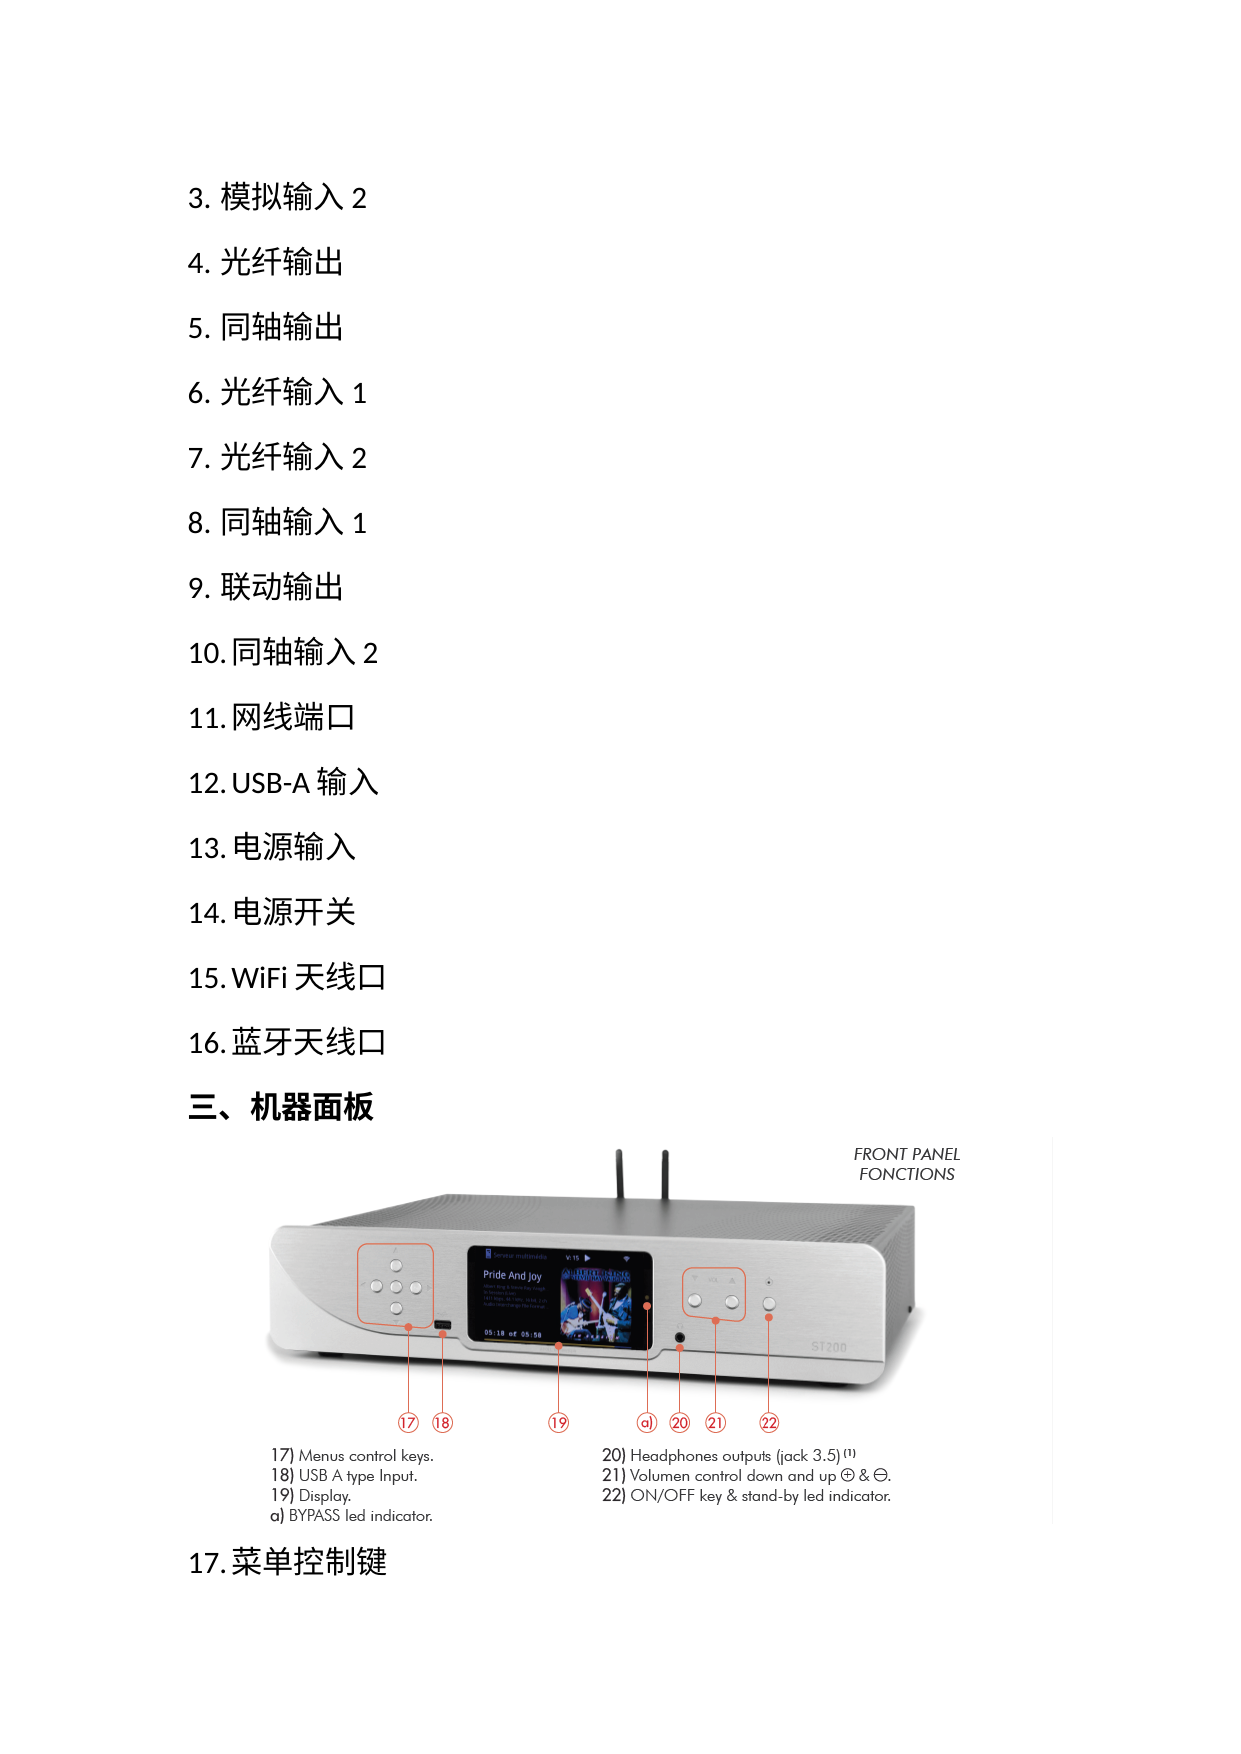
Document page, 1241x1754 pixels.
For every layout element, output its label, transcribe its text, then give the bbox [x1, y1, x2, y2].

list 联动输出 [187, 552, 1053, 617]
list 同轴输出 [187, 292, 1053, 357]
list 光纤输出 [187, 227, 1053, 292]
picture [187, 1137, 1053, 1524]
list 网线端口 [187, 682, 1053, 747]
list 菜单控制键 [187, 1527, 1053, 1592]
list 三、机器面板 [187, 1072, 1053, 1137]
list 光纤输入2 [187, 422, 1053, 487]
list 蓝牙天线口 [187, 1007, 1053, 1072]
list 光纤输入1 [187, 357, 1053, 422]
list 电源输入 [187, 812, 1053, 877]
list 模拟输入2 [187, 162, 1053, 227]
list 同轴输入1 [187, 487, 1053, 552]
list 电源开关 [187, 877, 1053, 942]
list 同轴输入2 [187, 617, 1053, 682]
list WiFi天线口 [187, 942, 1053, 1007]
list USB-A输入 [187, 747, 1053, 812]
